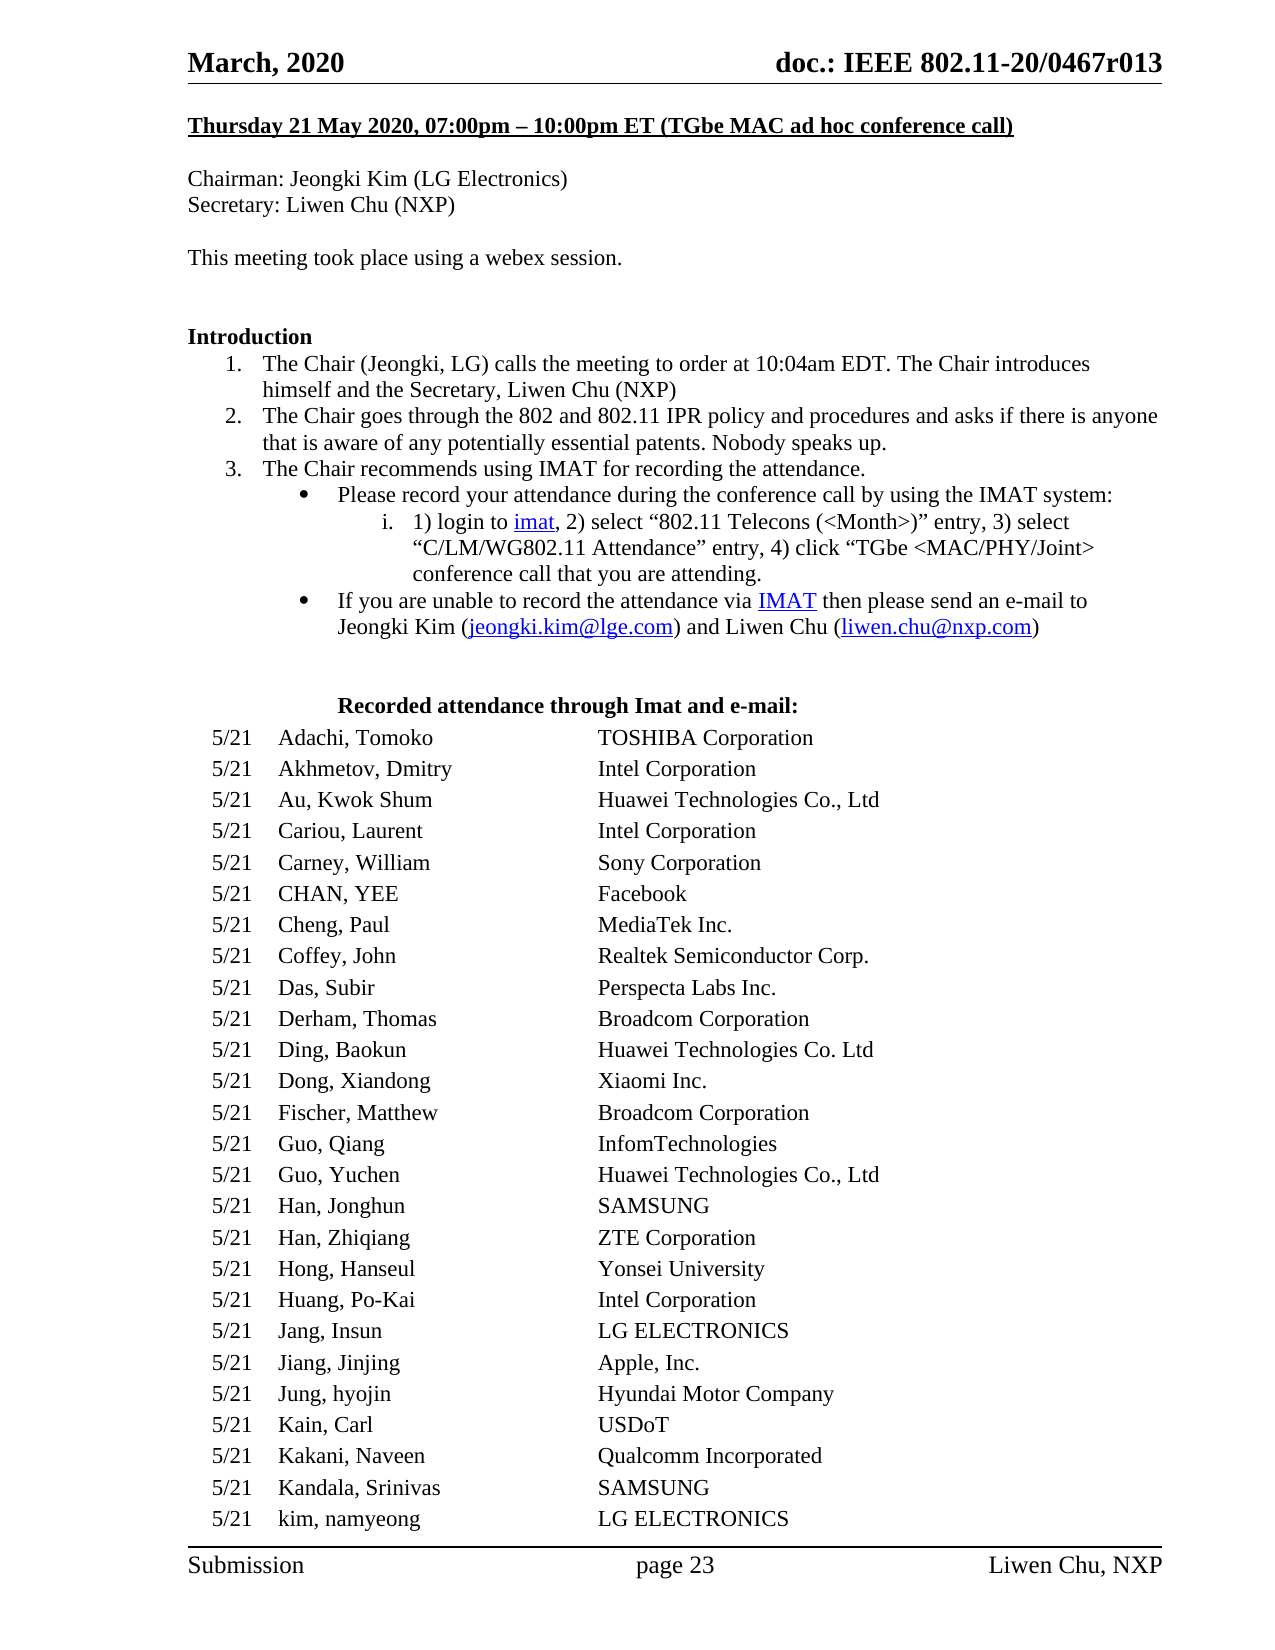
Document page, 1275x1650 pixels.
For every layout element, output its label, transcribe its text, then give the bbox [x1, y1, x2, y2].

list 1) login to imat, 2) select “802.11 Telecons (<Month>)” entry, 3) select “C/LM/WG802.11 Attendance” entry, 4) click “TGbe <MAC/PHY/Joint> conference call that you are attending. [394, 508, 1162, 587]
list The Chair (Jeongki, LG) calls the meeting to order at 10:04am EDT. The Chair introduces himself and the Secretary, Liwen Chu (NXP) [225, 350, 1162, 402]
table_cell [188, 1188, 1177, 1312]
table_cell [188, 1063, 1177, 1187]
text Thursday 21 May 2020, 07:00pm – 10:00pm ET (TGbe MAC ad hoc conference call) [187, 112, 1162, 139]
text Secretary: Liwen Chu (NXP) [187, 192, 1162, 218]
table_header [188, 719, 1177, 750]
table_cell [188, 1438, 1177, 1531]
text Chairman: Jeongki Kim (LG Electronics) [187, 165, 1162, 192]
list If you are unable to record the attendance via IMAT then please send an e-mail to Jeongki Kim (jeongki.kim@lge.com) and Liwen Chu (liwen.chu@nxp.com) [300, 587, 1162, 639]
text Recorded attendance through Imat and e-mail: [337, 639, 1162, 719]
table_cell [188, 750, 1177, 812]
text This meeting took place using a webex session. [187, 244, 1162, 271]
list The Chair recommends using IMAT for recording the attendance. [225, 455, 1162, 481]
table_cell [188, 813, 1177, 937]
text Introduction [187, 323, 1162, 350]
list Please record your attendance during the conference call by using the IMAT system: [300, 481, 1162, 508]
list The Chair goes through the 802 and 802.11 IPR policy and procedures and asks if there is anyone that is aware of any potentially essential patents. Nobody speaks up. [225, 402, 1162, 455]
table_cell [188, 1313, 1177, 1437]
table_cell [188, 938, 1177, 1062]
